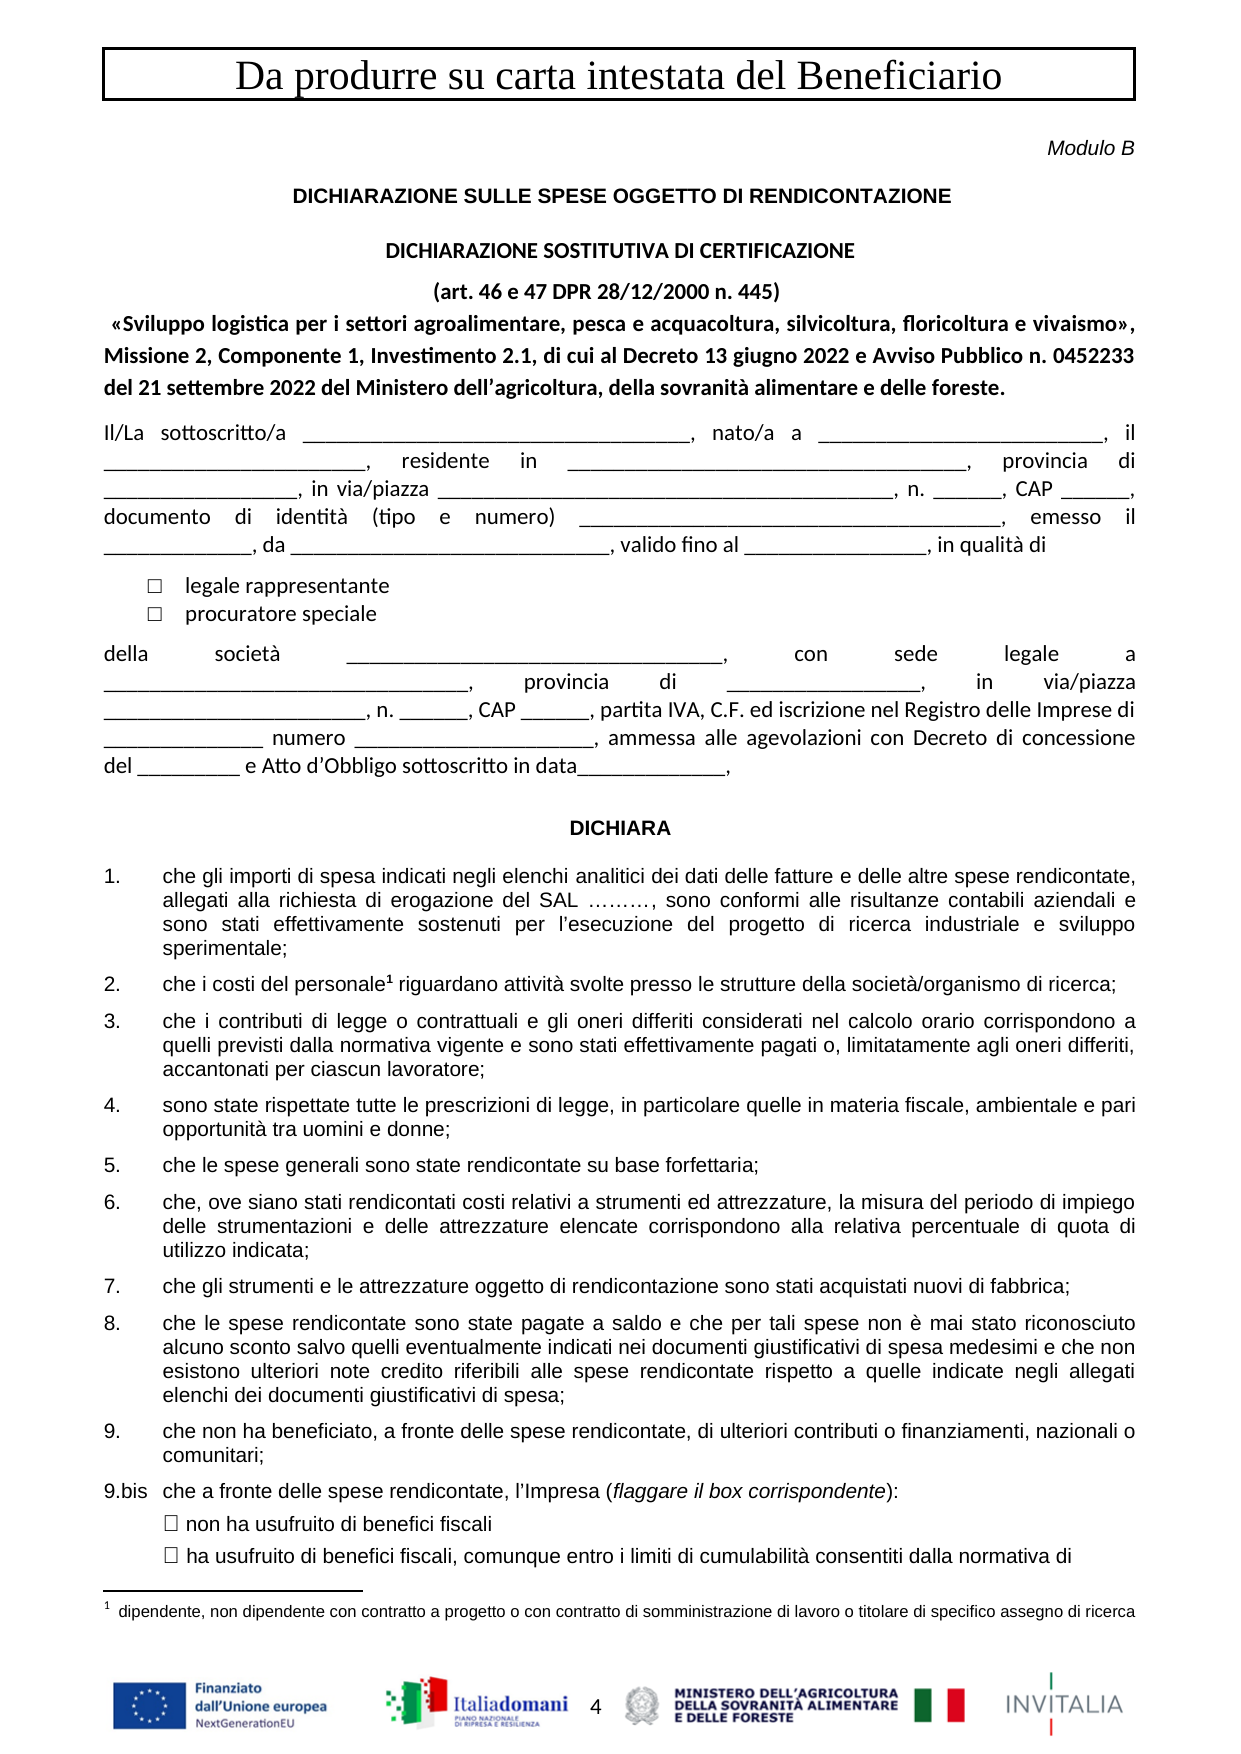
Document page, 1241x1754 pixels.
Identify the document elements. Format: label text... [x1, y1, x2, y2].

text DICHIARAZIONE SOSTITUTIVA DI CERTIFICAZIONE [103, 236, 1137, 264]
text 9.bis che a fronte delle spese rendicontate, l’Impresa (flaggare il box corrispondente): [103, 1479, 1137, 1503]
list legale rappresentante [148, 571, 1137, 599]
text  non ha usufruito di benefici fiscali [103, 1509, 1137, 1536]
text Modulo B [103, 136, 1137, 160]
list che gli importi di spesa indicati negli elenchi analitici dei dati delle fatture e delle altre spese rendicontate, allegati alla richiesta di erogazione del SAL ………, sono conformi alle risultanze contabili aziendali e sono stati effettivamente sostenuti per l’esecuzione del progetto di ricerca industriale e sviluppo sperimentale; [103, 864, 1137, 959]
list che gli strumenti e le attrezzature oggetto di rendicontazione sono stati acquistati nuovi di fabbrica; [103, 1274, 1137, 1298]
list che non ha beneficiato, a fronte delle spese rendicontate, di ulteriori contributi o finanziamenti, nazionali o comunitari; [103, 1419, 1137, 1467]
list che, ove siano stati rendicontati costi relativi a strumenti ed attrezzature, la misura del periodo di impiego delle strumentazioni e delle attrezzature elencate corrispondono alla relativa percentuale di quota di utilizzo indicata; [103, 1190, 1137, 1262]
list che i contributi di legge o contrattuali e gli oneri differiti considerati nel calcolo orario corrispondono a quelli previsti dalla normativa vigente e sono stati effettivamente pagati o, limitatamente agli oneri differiti, accantonati per ciascun lavoratore; [103, 1008, 1137, 1080]
list che i costi del personale riguardano attività svolte presso le strutture della società/organismo di ricerca; [103, 972, 1137, 996]
text DICHIARA [103, 816, 1137, 840]
text «Sviluppo logistica per i settori agroalimentare, pesca e acquacoltura, silvicoltura, floricoltura e vivaismo», Missione 2, Componente 1, Investimento 2.1, di cui al Decreto 13 giugno 2022 e Avviso Pubblico n. 0452233 del 21 settembre 2022 del Ministero dell’agricoltura, della sovranità alimentare e delle foreste. [103, 309, 1137, 401]
text Il/La sottoscritto/a __________________________________, nato/a a _________________________, il _______________________, residente in ___________________________________, provincia di _________________, in via/piazza ________________________________________, n. ______, CAP ______, documento di identità (tipo e numero) _____________________________________, emesso il _____________, da ____________________________, valido fino al ________________, in qualità di [103, 418, 1137, 558]
list procuratore speciale [148, 599, 1137, 627]
text DICHIARAZIONE SULLE SPESE OGGETTO DI RENDICONTAZIONE [103, 184, 1141, 208]
text della società _________________________________, con sede legale a ________________________________, provincia di _________________, in via/piazza _______________________, n. ______, CAP ______, partita IVA, C.F. ed iscrizione nel Registro delle Imprese di ______________ numero _____________________, ammessa alle agevolazioni con Decreto di concessione del _________ e Atto d’Obbligo sottoscritto in data_____________, [103, 639, 1137, 779]
list che le spese generali sono state rendicontate su base forfettaria; [103, 1153, 1137, 1177]
list sono state rispettate tutte le prescrizioni di legge, in particolare quelle in materia fiscale, ambientale e pari opportunità tra uomini e donne; [103, 1093, 1137, 1141]
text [162, 1542, 1137, 1568]
text (art. 46 e 47 DPR 28/12/2000 n. 445) [103, 277, 1137, 305]
list che le spese rendicontate sono state pagate a saldo e che per tali spese non è mai stato riconosciuto alcuno sconto salvo quelli eventualmente indicati nei documenti giustificativi di spesa medesimi e che non esistono ulteriori note credito riferibili alle spese rendicontate rispetto a quelle indicate negli allegati elenchi dei documenti giustificativi di spesa; [103, 1311, 1137, 1406]
picture [101, 1659, 1136, 1743]
